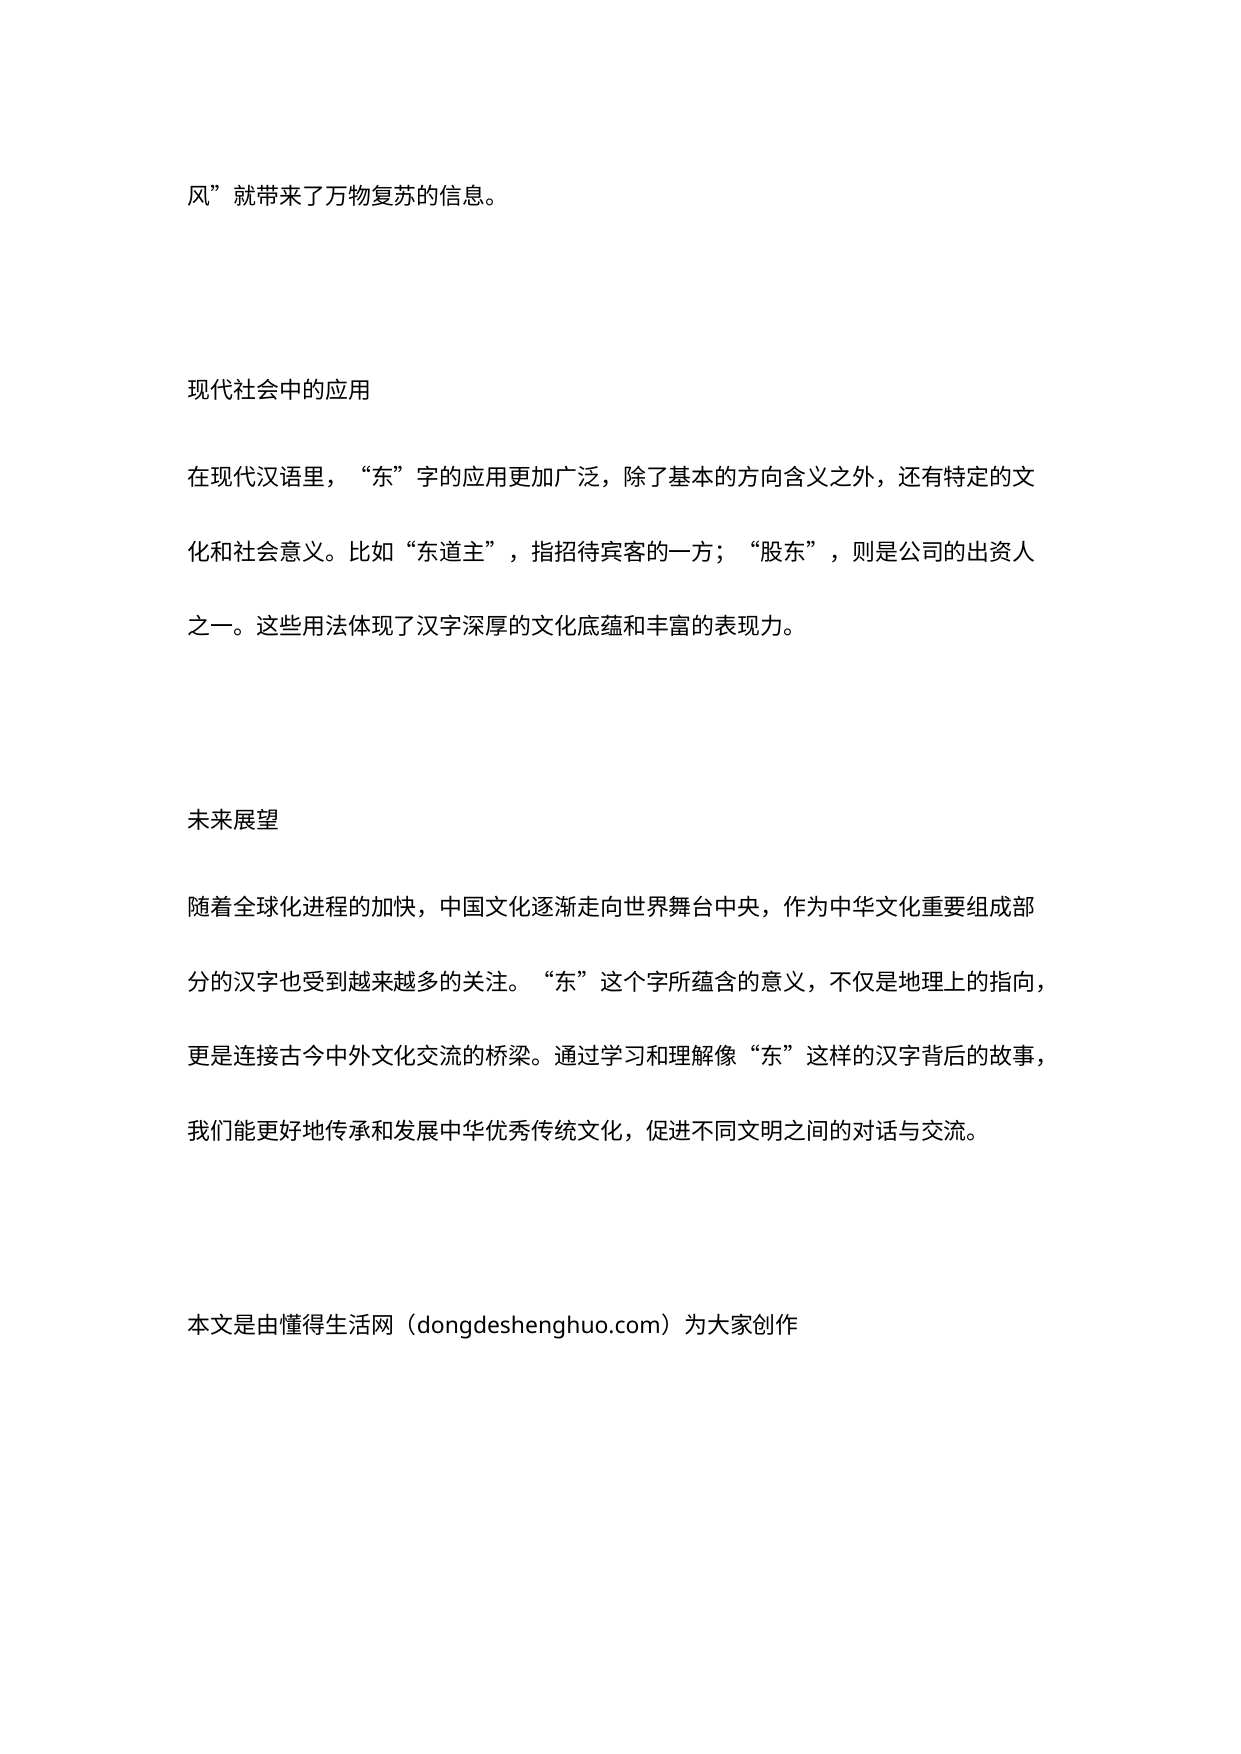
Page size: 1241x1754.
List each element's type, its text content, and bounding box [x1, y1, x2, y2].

text 现代社会中的应用 [187, 356, 1053, 421]
text 本文是由懂得生活网（dongdeshenghuo.com）为大家创作 [187, 1291, 1053, 1356]
text 未来展望 [187, 786, 1053, 851]
text 在现代汉语里，“东”字的应用更加广泛，除了基本的方向含义之外，还有特定的文化和社会意义。比如“东道主”，指招待宾客的一方；“股东”，则是公司的出资人之一。这些用法体现了汉字深厚的文化底蕴和丰富的表现力。 [187, 443, 1053, 657]
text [187, 162, 1053, 227]
text 随着全球化进程的加快，中国文化逐渐走向世界舞台中央，作为中华文化重要组成部分的汉字也受到越来越多的关注。“东”这个字所蕴含的意义，不仅是地理上的指向，更是连接古今中外文化交流的桥梁。通过学习和理解像“东”这样的汉字背后的故事，我们能更好地传承和发展中华优秀传统文化，促进不同文明之间的对话与交流。 [187, 873, 1053, 1162]
